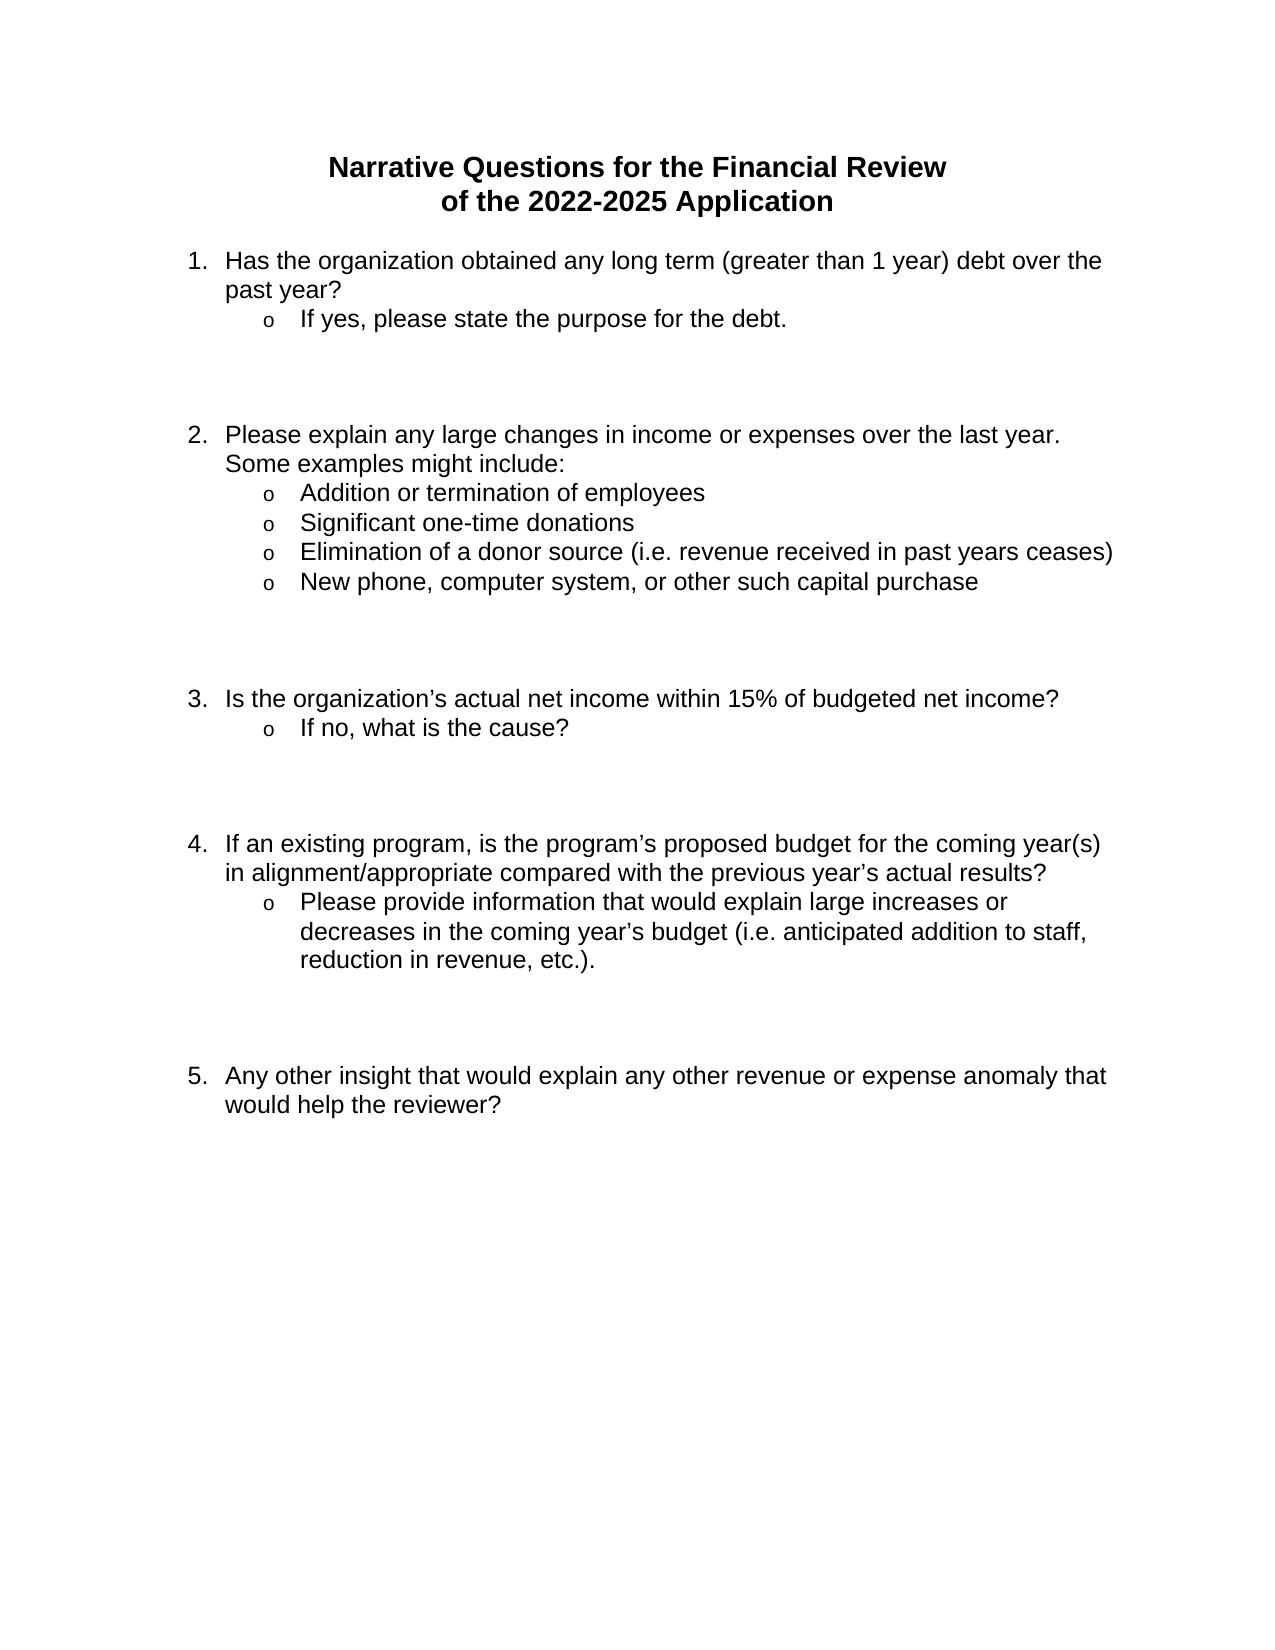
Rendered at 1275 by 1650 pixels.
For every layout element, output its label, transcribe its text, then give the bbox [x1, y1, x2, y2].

list If an existing program, is the program’s proposed budget for the coming year(s) in alignment/appropriate compared with the previous year’s actual results? [187, 829, 1125, 887]
list Please provide information that would explain large increases or decreases in the coming year’s budget (i.e. anticipated addition to staff, reduction in revenue, etc.). [262, 887, 1125, 974]
list New phone, computer system, or other such capital purchase [262, 567, 1125, 597]
list Addition or termination of employees [262, 478, 1125, 508]
text Narrative Questions for the Financial Review of the 2022-2025 Application [150, 150, 1125, 217]
list Any other insight that would explain any other revenue or expense anomaly that would help the reviewer? [187, 1061, 1125, 1119]
list Is the organization’s actual net income within 15% of budgeted net income? [187, 684, 1125, 713]
list If no, what is the cause? [262, 713, 1125, 742]
list Elimination of a donor source (i.e. revenue received in past years ceases) [262, 537, 1125, 567]
list Significant one-time donations [262, 508, 1125, 537]
list If yes, please state the purpose for the debt. [262, 304, 1125, 333]
list Please explain any large changes in income or expenses over the last year. Some examples might include: [187, 421, 1125, 478]
list Has the organization obtained any long term (greater than 1 year) debt over the past year? [187, 246, 1125, 304]
